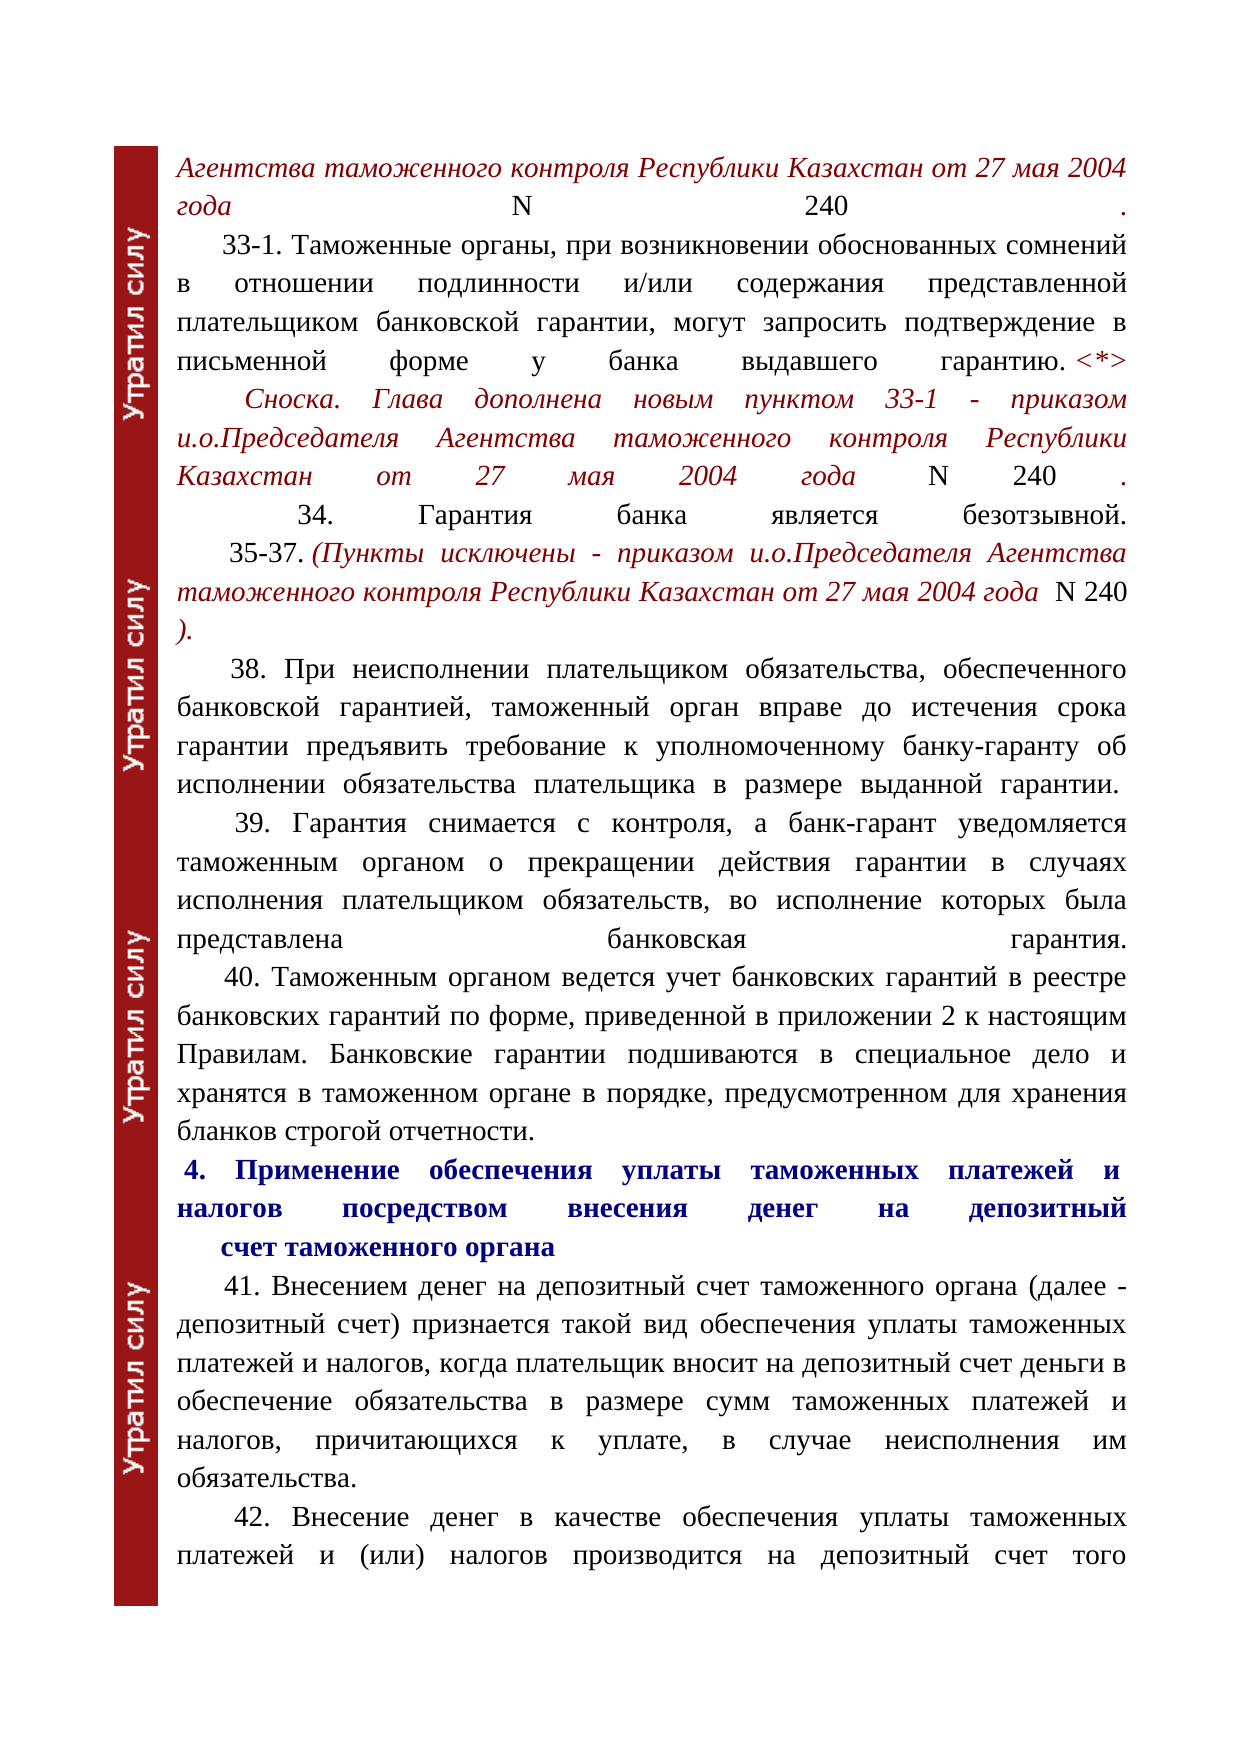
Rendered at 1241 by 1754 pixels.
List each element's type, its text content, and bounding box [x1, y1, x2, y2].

picture [114, 1571, 158, 1606]
text 4. Применение обеспечения уплаты таможенных платежей и налогов посредством внесения денег на депозитный счет таможенного органа [112, 1152, 1128, 1263]
picture [114, 1147, 158, 1152]
picture [114, 1263, 158, 1268]
picture [114, 146, 158, 150]
